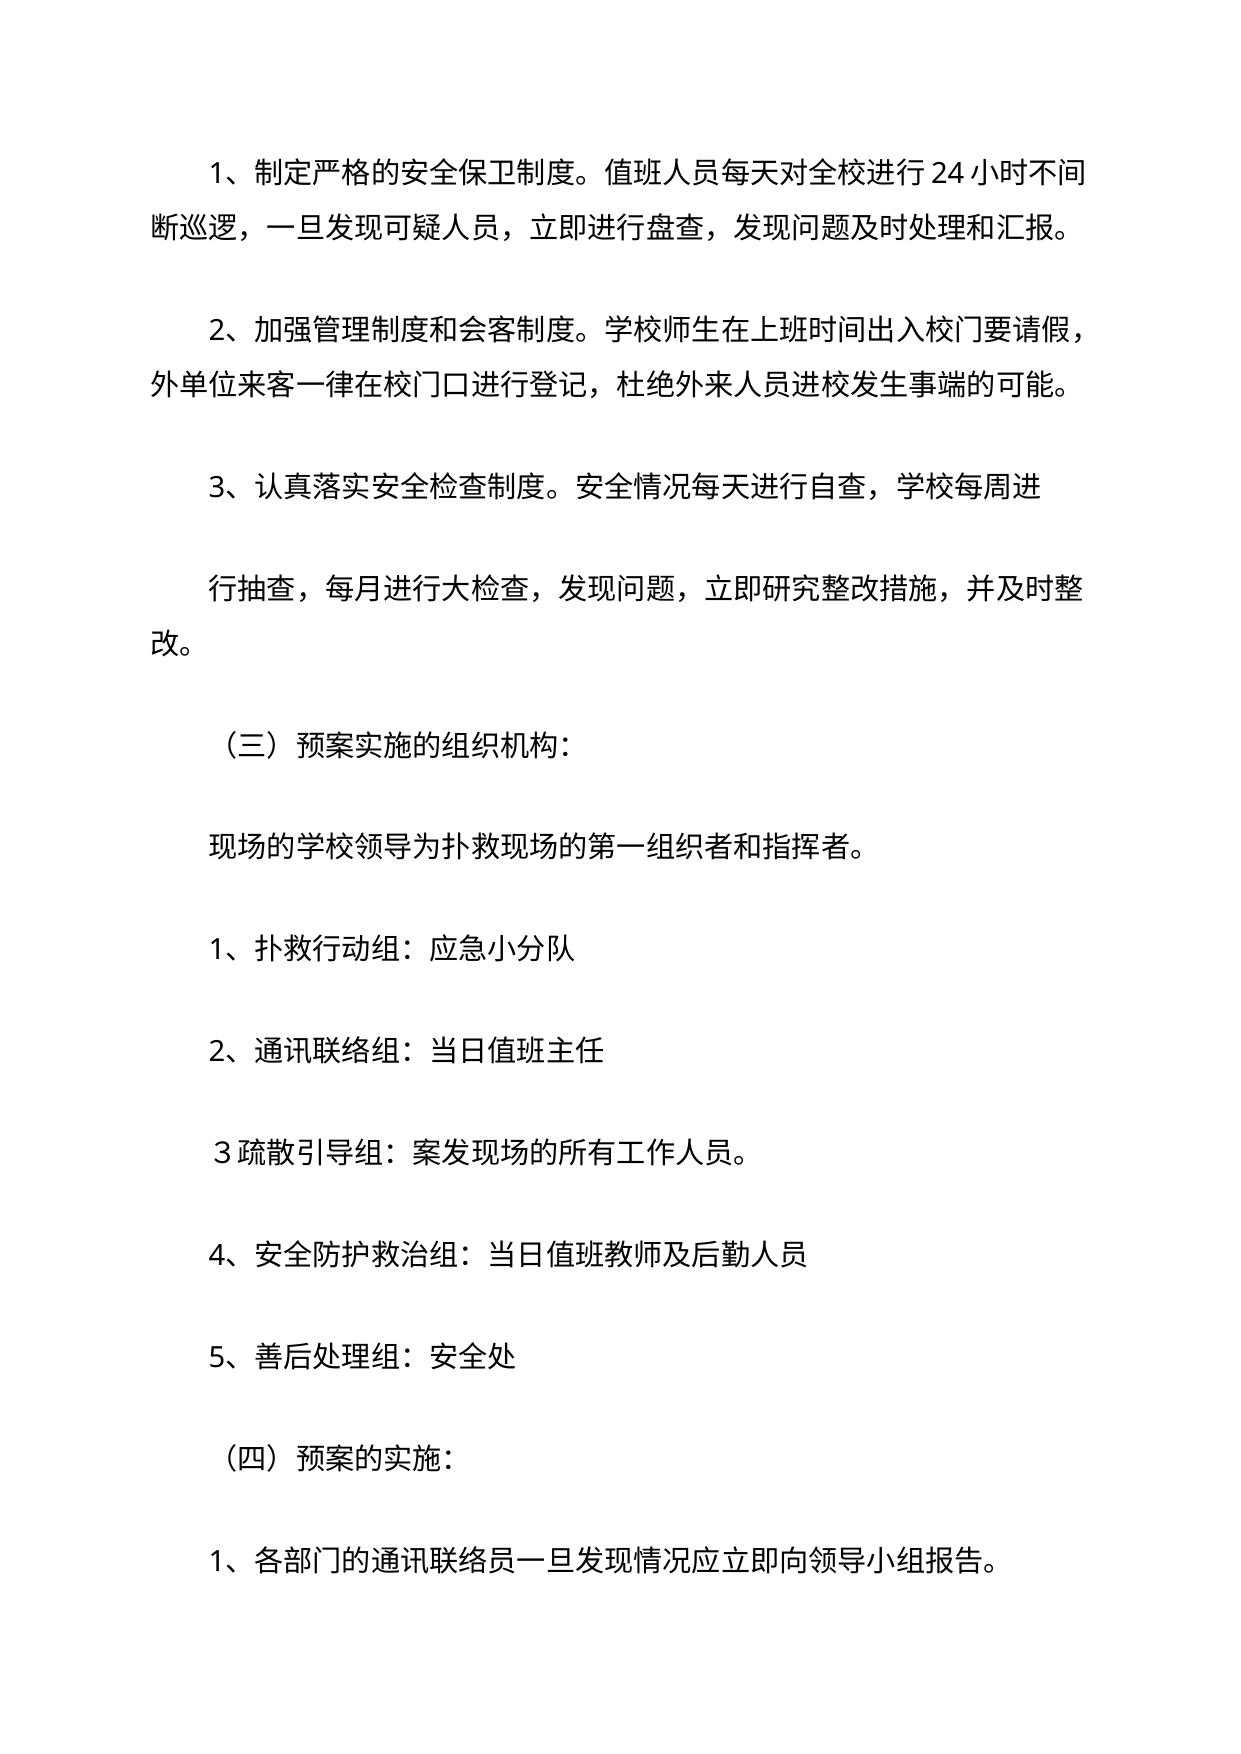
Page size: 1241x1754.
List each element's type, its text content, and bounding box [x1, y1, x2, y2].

text 1、各部门的通讯联络员一旦发现情况应立即向领导小组报告。 [150, 1537, 1090, 1579]
text （三）预案实施的组织机构： [150, 722, 1090, 764]
text （四）预案的实施： [150, 1435, 1090, 1478]
text 1、制定严格的安全保卫制度。值班人员每天对全校进行24小时不间断巡逻，一旦发现可疑人员，立即进行盘查，发现问题及时处理和汇报。 [150, 150, 1090, 247]
text 2、通讯联络组：当日值班主任 [150, 1028, 1090, 1070]
text 现场的学校领导为扑救现场的第一组织者和指挥者。 [150, 824, 1090, 866]
text 1、扑救行动组：应急小分队 [150, 926, 1090, 968]
text 3、认真落实安全检查制度。安全情况每天进行自查，学校每周进 [150, 463, 1090, 506]
text ３疏散引导组：案发现场的所有工作人员。 [150, 1130, 1090, 1172]
text 2、加强管理制度和会客制度。学校师生在上班时间出入校门要请假，外单位来客一律在校门口进行登记，杜绝外来人员进校发生事端的可能。 [150, 307, 1090, 404]
text 行抽查，每月进行大检查，发现问题，立即研究整改措施，并及时整改。 [150, 566, 1090, 663]
text 4、安全防护救治组：当日值班教师及后勤人员 [150, 1231, 1090, 1274]
text 5、善后处理组：安全处 [150, 1333, 1090, 1376]
